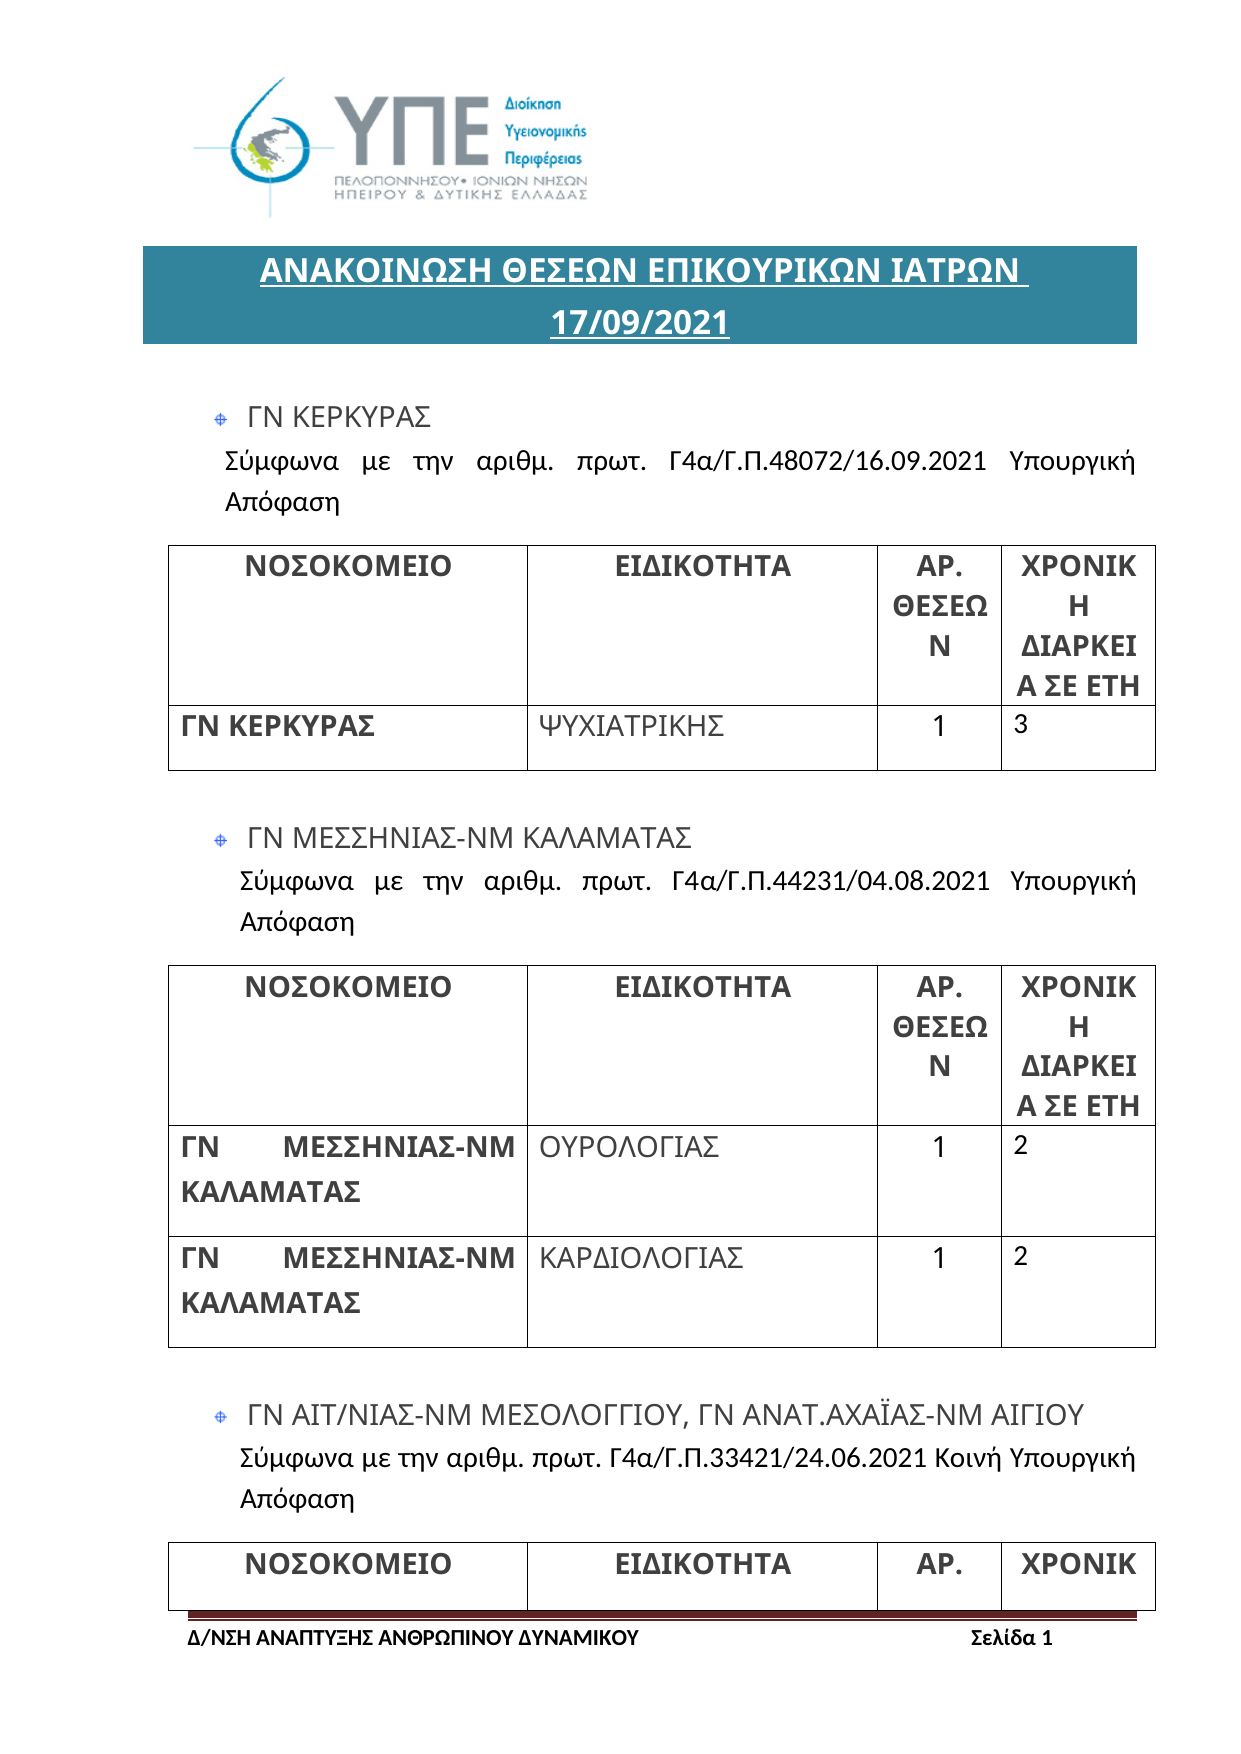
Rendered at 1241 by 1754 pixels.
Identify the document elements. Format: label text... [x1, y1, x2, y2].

table_cell ΓΝ ΜΕΣΣΗΝΙΑΣ-ΝΜ ΚΑΛΑΜΑΤΑΣ [169, 1126, 527, 1236]
list Σύμφωνα με την αριθμ. πρωτ. Γ4α/Γ.Π.48072/16.09.2021 Υπουργική Απόφαση [225, 442, 1137, 518]
table_header ΧΡΟΝΙΚΗ ΔΙΑΡΚΕΙΑ ΣΕ ΕΤΗ [1002, 966, 1155, 1125]
picture [210, 1408, 227, 1425]
table_header ΝΟΣΟΚΟΜΕΙΟ [169, 966, 527, 1125]
table_header ΕΙΔΙΚΟΤΗΤΑ [528, 1543, 877, 1610]
picture [187, 73, 593, 222]
list Σύμφωνα με την αριθμ. πρωτ. Γ4α/Γ.Π.33421/24.06.2021 Κοινή Υπουργική Απόφαση [240, 1439, 1137, 1516]
list ΓΝ ΜΕΣΣΗΝΙΑΣ-ΝΜ ΚΑΛΑΜΑΤΑΣ [209, 817, 1137, 857]
table_cell 2 [1002, 1237, 1155, 1347]
list 17/09/2021 [143, 298, 1137, 344]
list ΓΝ ΑΙΤ/ΝΙΑΣ-ΝΜ ΜΕΣΟΛΟΓΓΙΟΥ, ΓΝ ΑΝΑΤ.ΑΧΑΪΑΣ-ΝΜ ΑΙΓΙΟΥ [209, 1394, 1137, 1433]
table_cell ΨΥΧΙΑΤΡΙΚΗΣ [528, 706, 877, 770]
table_cell ΚΑΡΔΙΟΛΟΓΙΑΣ [528, 1237, 877, 1347]
picture [210, 410, 227, 428]
table_cell ΟΥΡΟΛΟΓΙΑΣ [528, 1126, 877, 1236]
table_cell 2 [1002, 1126, 1155, 1236]
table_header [1002, 1543, 1155, 1610]
table_cell 1 [878, 1237, 1001, 1347]
table_header ΕΙΔΙΚΟΤΗΤΑ [528, 966, 877, 1125]
table_cell 1 [878, 1126, 1001, 1236]
list ΑΝΑΚΟΙΝΩΣΗ ΘΕΣΕΩΝ ΕΠΙΚΟΥΡΙΚΩΝ ΙΑΤΡΩΝ [143, 246, 1137, 292]
table_header ΑΡ. ΘΕΣΕΩΝ [878, 546, 1001, 704]
table_header ΕΙΔΙΚΟΤΗΤΑ [528, 546, 877, 704]
table_header ΧΡΟΝΙΚΗ ΔΙΑΡΚΕΙΑ ΣΕ ΕΤΗ [1002, 546, 1155, 704]
table_header ΝΟΣΟΚΟΜΕΙΟ [169, 546, 527, 704]
table_header ΑΡ. ΘΕΣΕΩΝ [878, 1543, 1001, 1610]
list Σύμφωνα με την αριθμ. πρωτ. Γ4α/Γ.Π.44231/04.08.2021 Υπουργική Απόφαση [240, 862, 1137, 939]
table_cell ΓΝ ΚΕΡΚΥΡΑΣ [169, 706, 527, 770]
table_header ΝΟΣΟΚΟΜΕΙΟ [169, 1543, 527, 1610]
table_header ΑΡ. ΘΕΣΕΩΝ [878, 966, 1001, 1125]
list ΓΝ ΚΕΡΚΥΡΑΣ [209, 396, 1137, 436]
picture [210, 831, 227, 849]
table_cell 1 [878, 706, 1001, 770]
table_cell ΓΝ ΜΕΣΣΗΝΙΑΣ-ΝΜ ΚΑΛΑΜΑΤΑΣ [169, 1237, 527, 1347]
table_cell 3 [1002, 706, 1155, 770]
